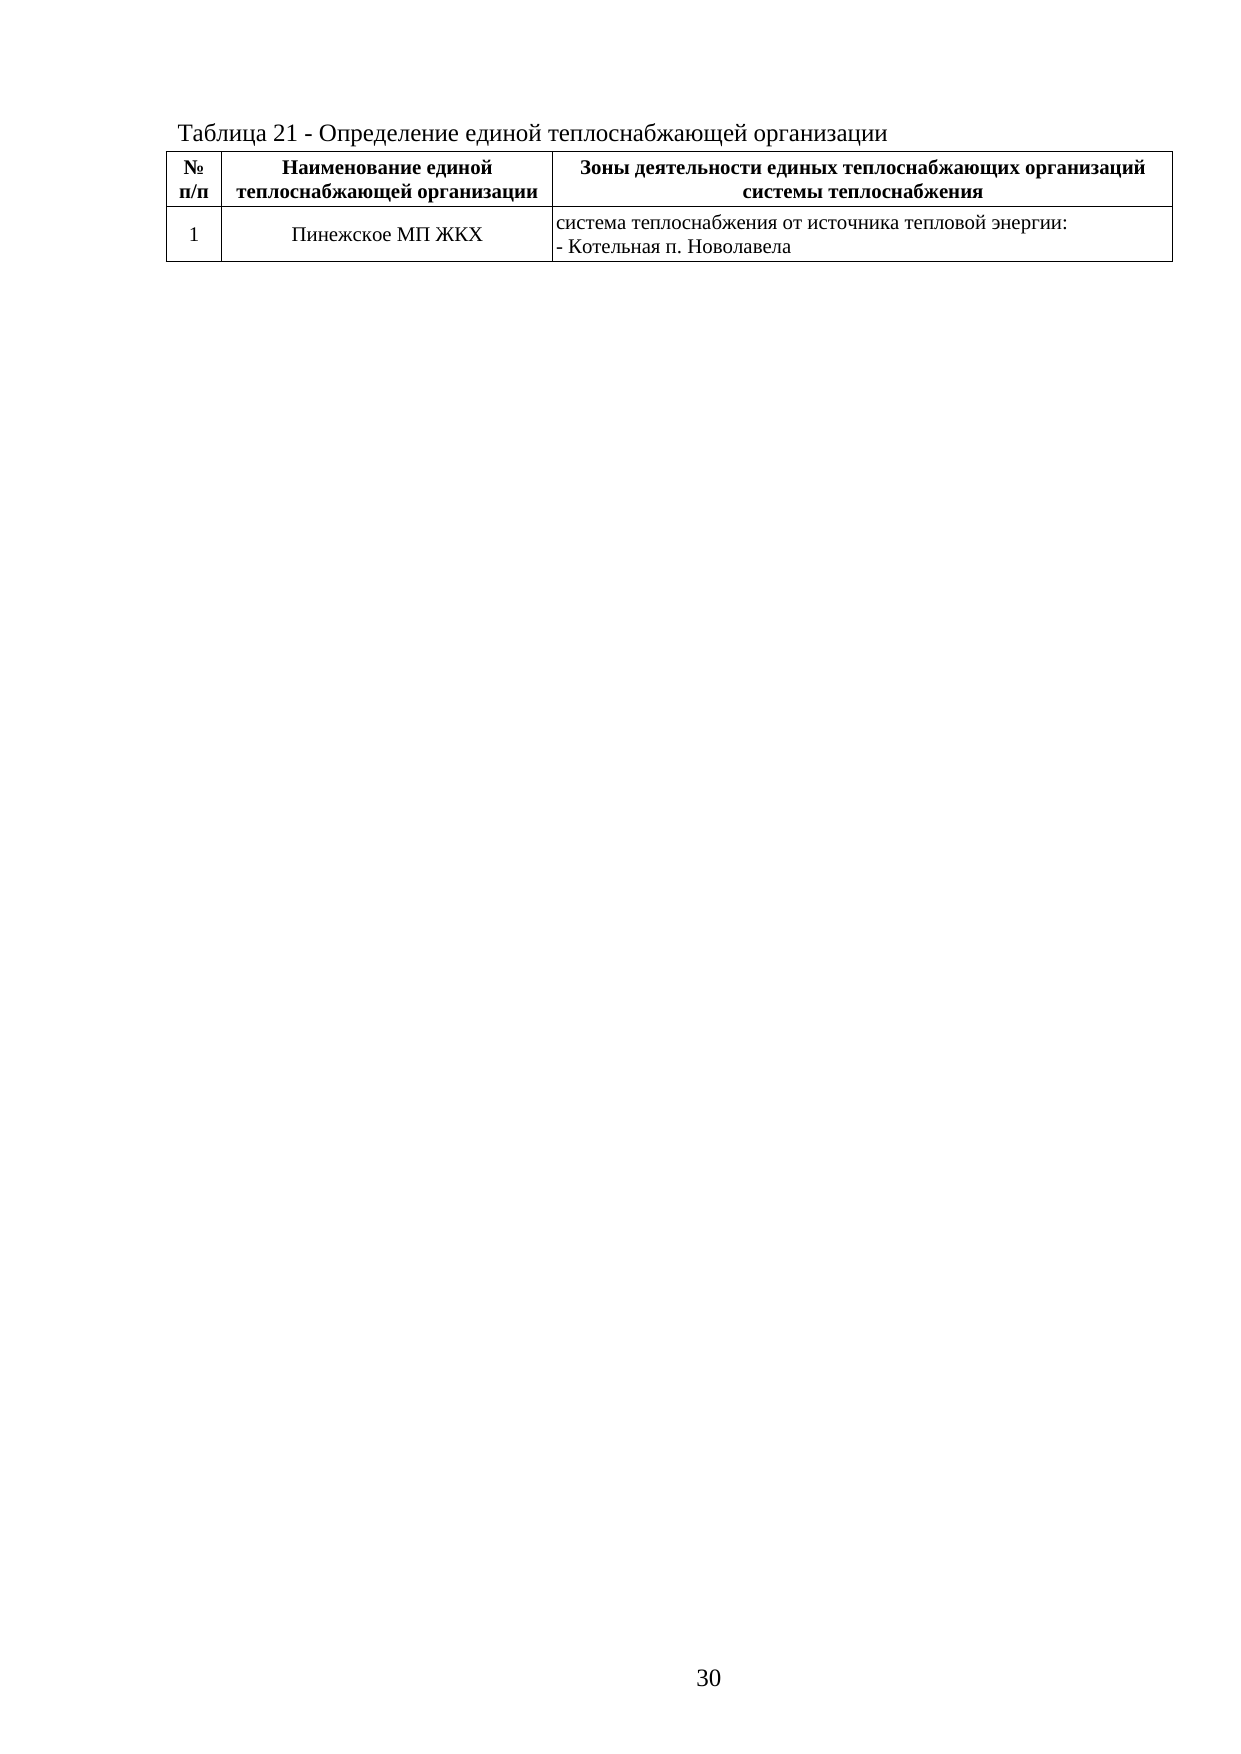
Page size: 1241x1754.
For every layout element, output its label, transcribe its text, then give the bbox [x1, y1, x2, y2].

table_header № п/п [167, 152, 221, 206]
table_cell Пинежское МП ЖКХ [222, 207, 552, 261]
table_cell система теплоснабжения от источника тепловой энергии: - Котельная п. Новолавела [553, 207, 1172, 261]
text Таблица 21 - Определение единой теплоснабжающей организации [177, 118, 1181, 147]
table_header Зоны деятельности единых теплоснабжающих организаций системы теплоснабжения [553, 152, 1172, 206]
table_cell 1 [167, 207, 221, 261]
table_header Наименование единой теплоснабжающей организации [222, 152, 552, 206]
